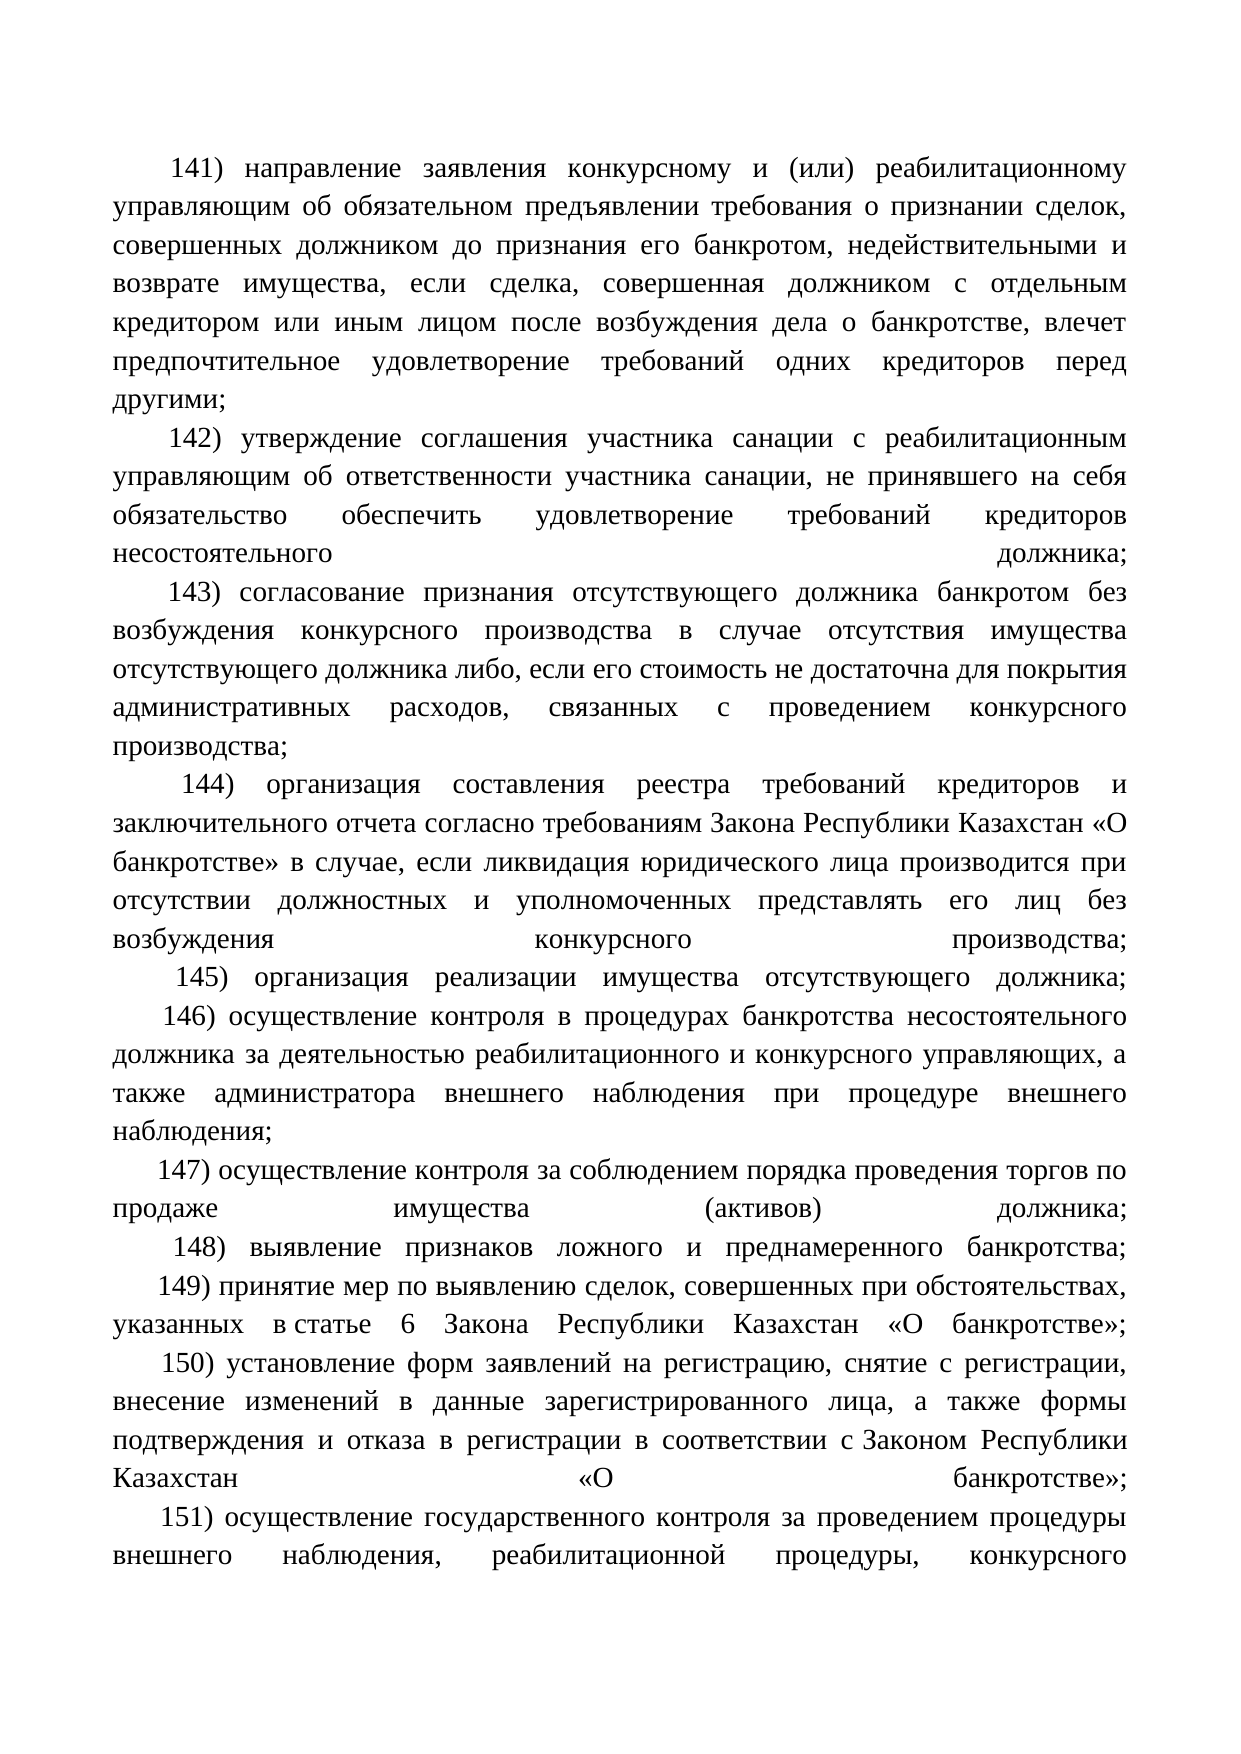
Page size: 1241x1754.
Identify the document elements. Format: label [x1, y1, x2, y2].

text [112, 150, 1128, 1571]
